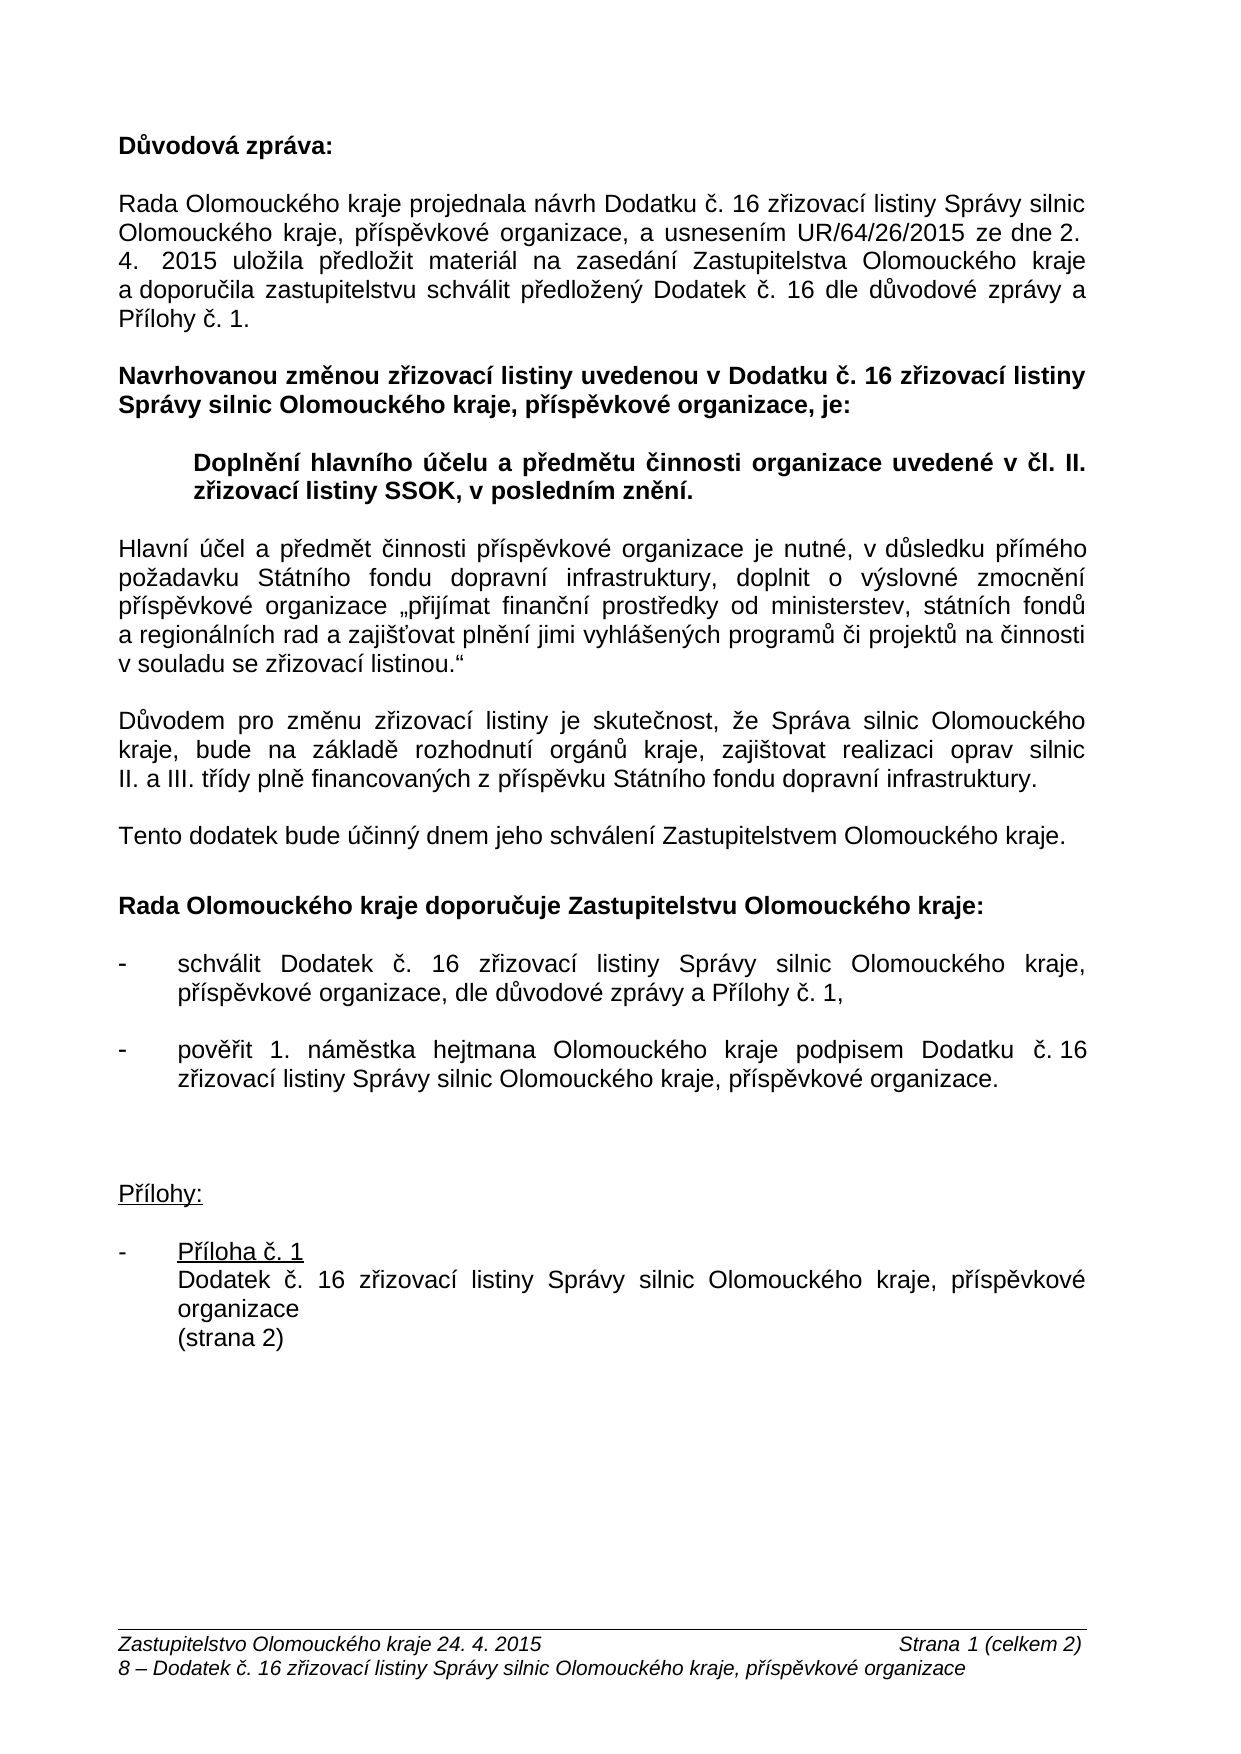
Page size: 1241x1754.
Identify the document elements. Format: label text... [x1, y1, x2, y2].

text Dodatek č. 16 zřizovací listiny Správy silnic Olomouckého kraje, příspěvkové organizace [177, 1265, 1087, 1323]
text Důvodem pro změnu zřizovací listiny je skutečnost, že Správa silnic Olomouckého kraje, bude na základě rozhodnutí orgánů kraje, zajištovat realizaci oprav silnic II. a III. třídy plně financovaných z příspěvku Státního fondu dopravní infrastruktury. [118, 706, 1087, 793]
text Rada Olomouckého kraje projednala návrh Dodatku č. 16 zřizovací listiny Správy silnic Olomouckého kraje, příspěvkové organizace, a usnesením UR/64/26/2015 ze dne 2. 4. 2015 uložila předložit materiál na zasedání Zastupitelstva Olomouckého kraje a doporučila zastupitelstvu schválit předložený Dodatek č. 16 dle důvodové zprávy a Přílohy č. 1. [118, 189, 1087, 333]
text (strana 2) [177, 1323, 1087, 1352]
list pověřit 1. náměstka hejtmana Olomouckého kraje podpisem Dodatku č. 16 zřizovací listiny Správy silnic Olomouckého kraje, příspěvkové organizace. [118, 1035, 1087, 1093]
text Navrhovanou změnou zřizovací listiny uvedenou v Dodatku č. 16 zřizovací listiny Správy silnic Olomouckého kraje, příspěvkové organizace, je: [118, 361, 1087, 419]
text Rada Olomouckého kraje doporučuje Zastupitelstvu Olomouckého kraje: [118, 891, 1087, 920]
list schválit Dodatek č. 16 zřizovací listiny Správy silnic Olomouckého kraje, příspěvkové organizace, dle důvodové zprávy a Přílohy č. 1, [118, 949, 1087, 1006]
text Tento dodatek bude účinný dnem jeho schválení Zastupitelstvem Olomouckého kraje. [118, 821, 1087, 850]
list Příloha č. 1 [118, 1237, 1087, 1265]
text Hlavní účel a předmět činnosti příspěvkové organizace je nutné, v důsledku přímého požadavku Státního fondu dopravní infrastruktury, doplnit o výslovné zmocnění příspěvkové organizace „přijímat finanční prostředky od ministerstev, státních fondů a regionálních rad a zajišťovat plnění jimi vyhlášených programů či projektů na činnosti v souladu se zřizovací listinou.“ [118, 534, 1087, 678]
list Doplnění hlavního účelu a předmětu činnosti organizace uvedené v čl. II. zřizovací listiny SSOK, v posledním znění. [193, 448, 1087, 505]
text Důvodová zpráva: [118, 131, 1087, 160]
text Přílohy: [118, 1179, 1087, 1208]
